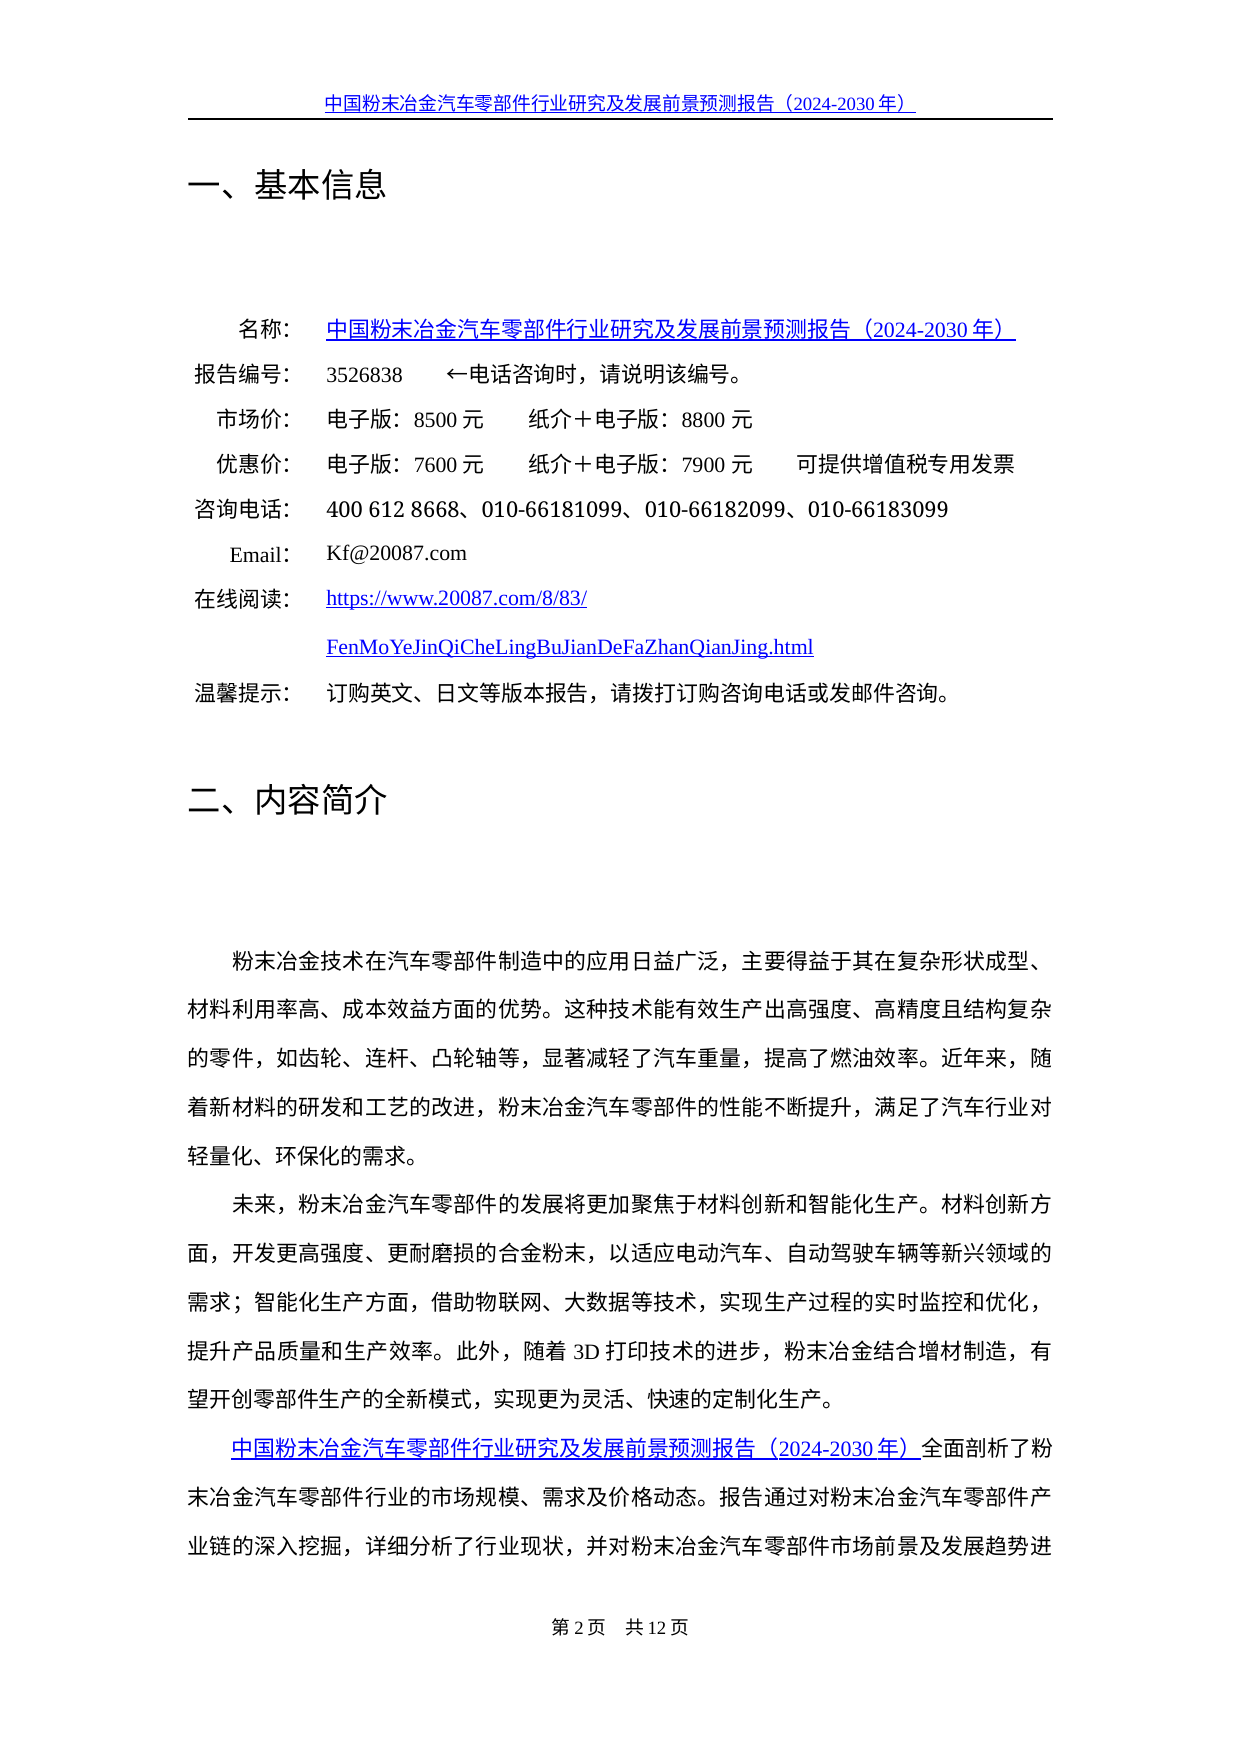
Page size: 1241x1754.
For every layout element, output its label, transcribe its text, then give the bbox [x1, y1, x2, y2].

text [187, 943, 1053, 1561]
table_cell Kf@20087.com [315, 537, 1073, 582]
table_cell 电子版：7600 元 纸介＋电子版：7900 元 可提供增值税专用发票 [315, 447, 1073, 492]
title 二、内容简介 [187, 766, 1053, 831]
table_cell 3526838 ←电话咨询时，请说明该编号。 [315, 357, 1073, 402]
table_cell 温馨提示： [167, 675, 315, 720]
table_header 名称： [167, 312, 315, 357]
title 一、基本信息 [187, 150, 1053, 215]
table_header 中国粉末冶金汽车零部件行业研究及发展前景预测报告（2024-2030年） [315, 312, 1073, 357]
table_cell Email： [167, 537, 315, 582]
table_cell [315, 582, 1073, 675]
table_cell 优惠价： [167, 447, 315, 492]
table_cell 咨询电话： [167, 492, 315, 537]
table_cell 电子版：8500 元 纸介＋电子版：8800 元 [315, 402, 1073, 447]
table_cell 在线阅读： [167, 582, 315, 675]
table_cell 市场价： [167, 402, 315, 447]
table_cell 报告编号： [167, 357, 315, 402]
table_cell 订购英文、日文等版本报告，请拨打订购咨询电话或发邮件咨询。 [315, 675, 1073, 720]
table_cell 400 612 8668、010-66181099、010-66182099、010-66183099 [315, 492, 1073, 537]
